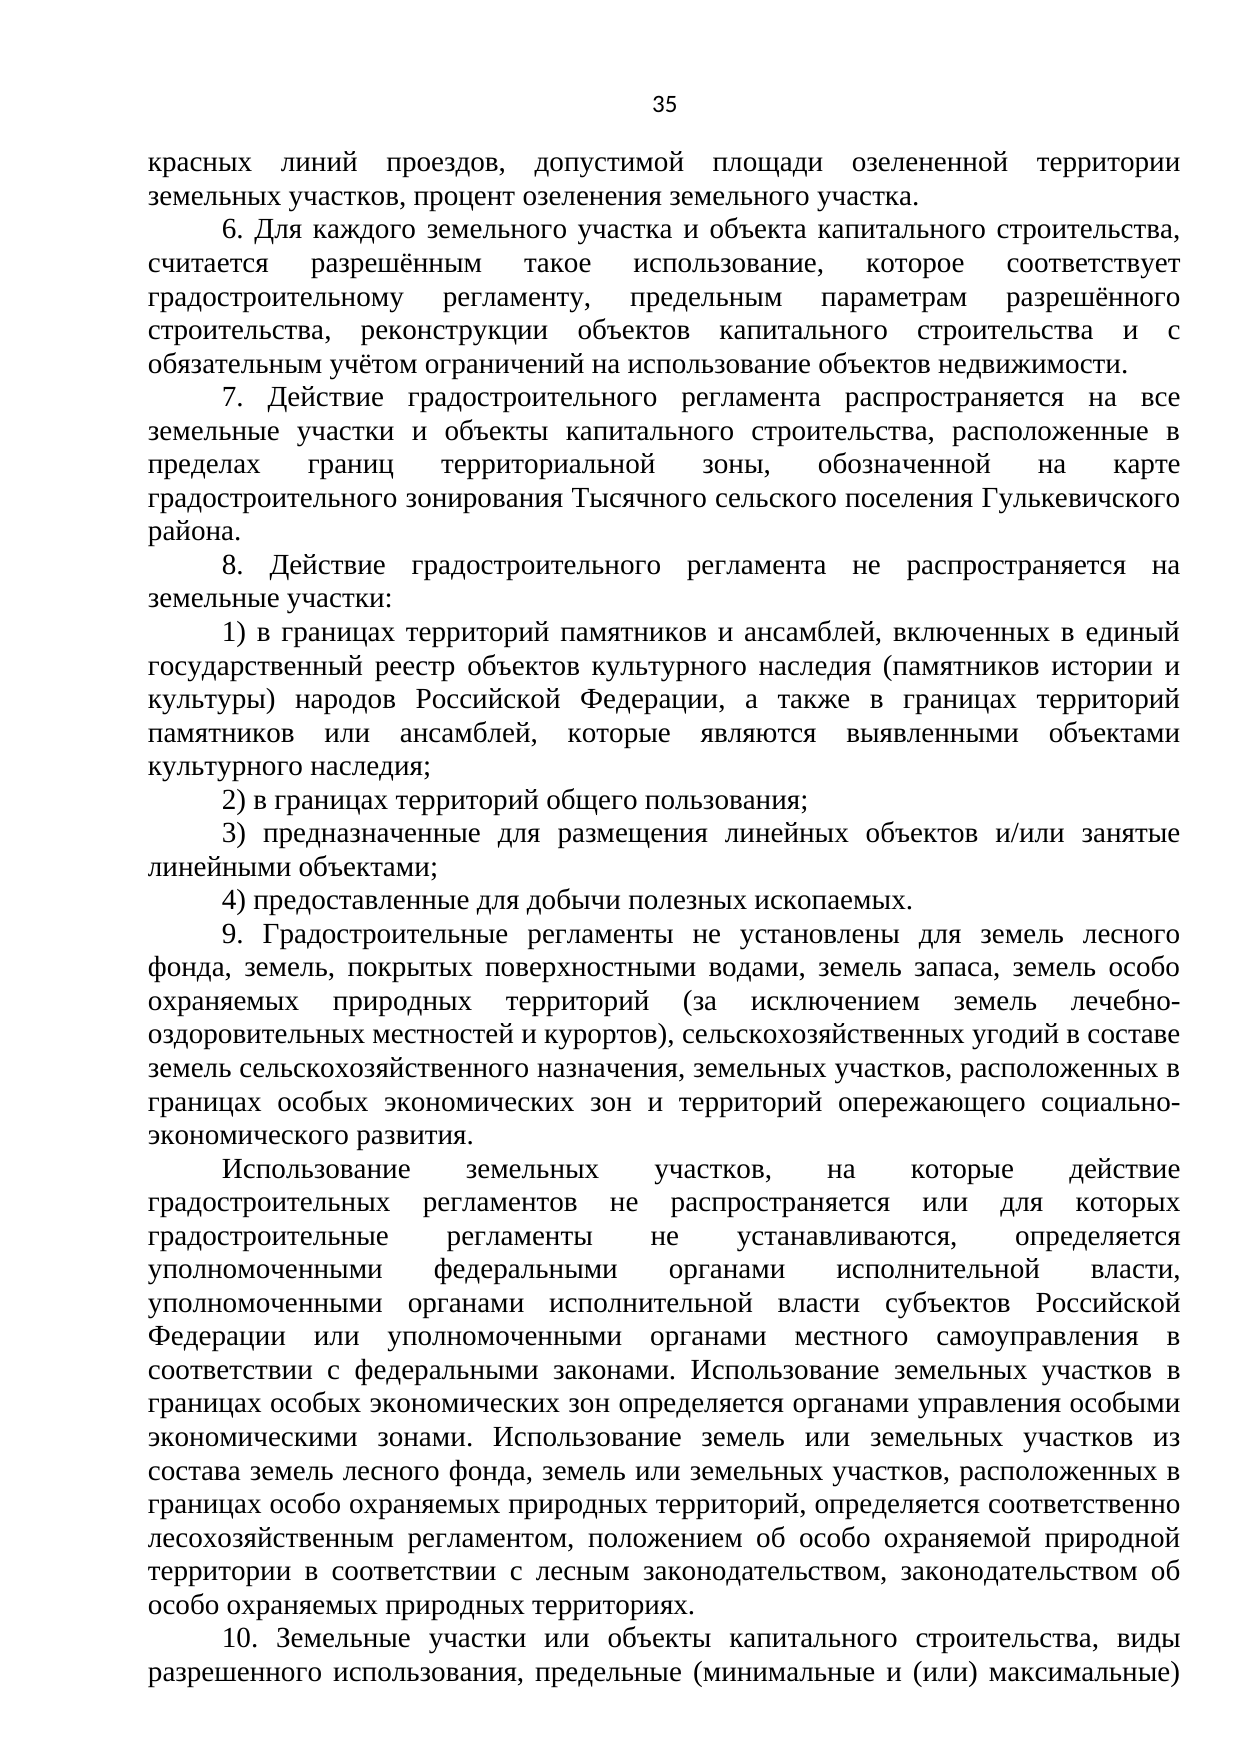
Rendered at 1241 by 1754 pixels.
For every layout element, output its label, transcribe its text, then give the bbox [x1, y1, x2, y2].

text 9. Градостроительные регламенты не установлены для земель лесного фонда, земель, покрытых поверхностными водами, земель запаса, земель особо охраняемых природных территорий (за исключением земель лечебно-оздоровительных местностей и курортов), сельскохозяйственных угодий в составе земель сельскохозяйственного назначения, земельных участков, расположенных в границах особых экономических зон и территорий опережающего социально-экономического развития. [148, 916, 1181, 1151]
text 2) в границах территорий общего пользования; [148, 782, 1181, 815]
text 7. Действие градостроительного регламента распространяется на все земельные участки и объекты капитального строительства, расположенные в пределах границ территориальной зоны, обозначенной на карте градостроительного зонирования Тысячного сельского поселения Гулькевичского района. [148, 379, 1181, 547]
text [148, 144, 1181, 212]
text Использование земельных участков, на которые действие градостроительных регламентов не распространяется или для которых градостроительные регламенты не устанавливаются, определяется уполномоченными федеральными органами исполнительной власти, уполномоченными органами исполнительной власти субъектов Российской Федерации или уполномоченными органами местного самоуправления в соответствии с федеральными законами. Использование земельных участков в границах особых экономических зон определяется органами управления особыми экономическими зонами. Использование земель или земельных участков из состава земель лесного фонда, земель или земельных участков, расположенных в границах особо охраняемых природных территорий, определяется соответственно лесохозяйственным регламентом, положением об особо охраняемой природной территории в соответствии с лесным законодательством, законодательством об особо охраняемых природных территориях. [148, 1151, 1181, 1620]
text 6. Для каждого земельного участка и объекта капитального строительства, считается разрешённым такое использование, которое соответствует градостроительному регламенту, предельным параметрам разрешённого строительства, реконструкции объектов капитального строительства и с обязательным учётом ограничений на использование объектов недвижимости. [148, 212, 1181, 379]
text 4) предоставленные для добычи полезных ископаемых. [148, 882, 1181, 916]
text 1) в границах территорий памятников и ансамблей, включенных в единый государственный реестр объектов культурного наследия (памятников истории и культуры) народов Российской Федерации, а также в границах территорий памятников или ансамблей, которые являются выявленными объектами культурного наследия; [148, 614, 1181, 782]
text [148, 1620, 1181, 1687]
text 8. Действие градостроительного регламента не распространяется на земельные участки: [148, 547, 1181, 614]
text 3) предназначенные для размещения линейных объектов и/или занятые линейными объектами; [148, 815, 1181, 882]
